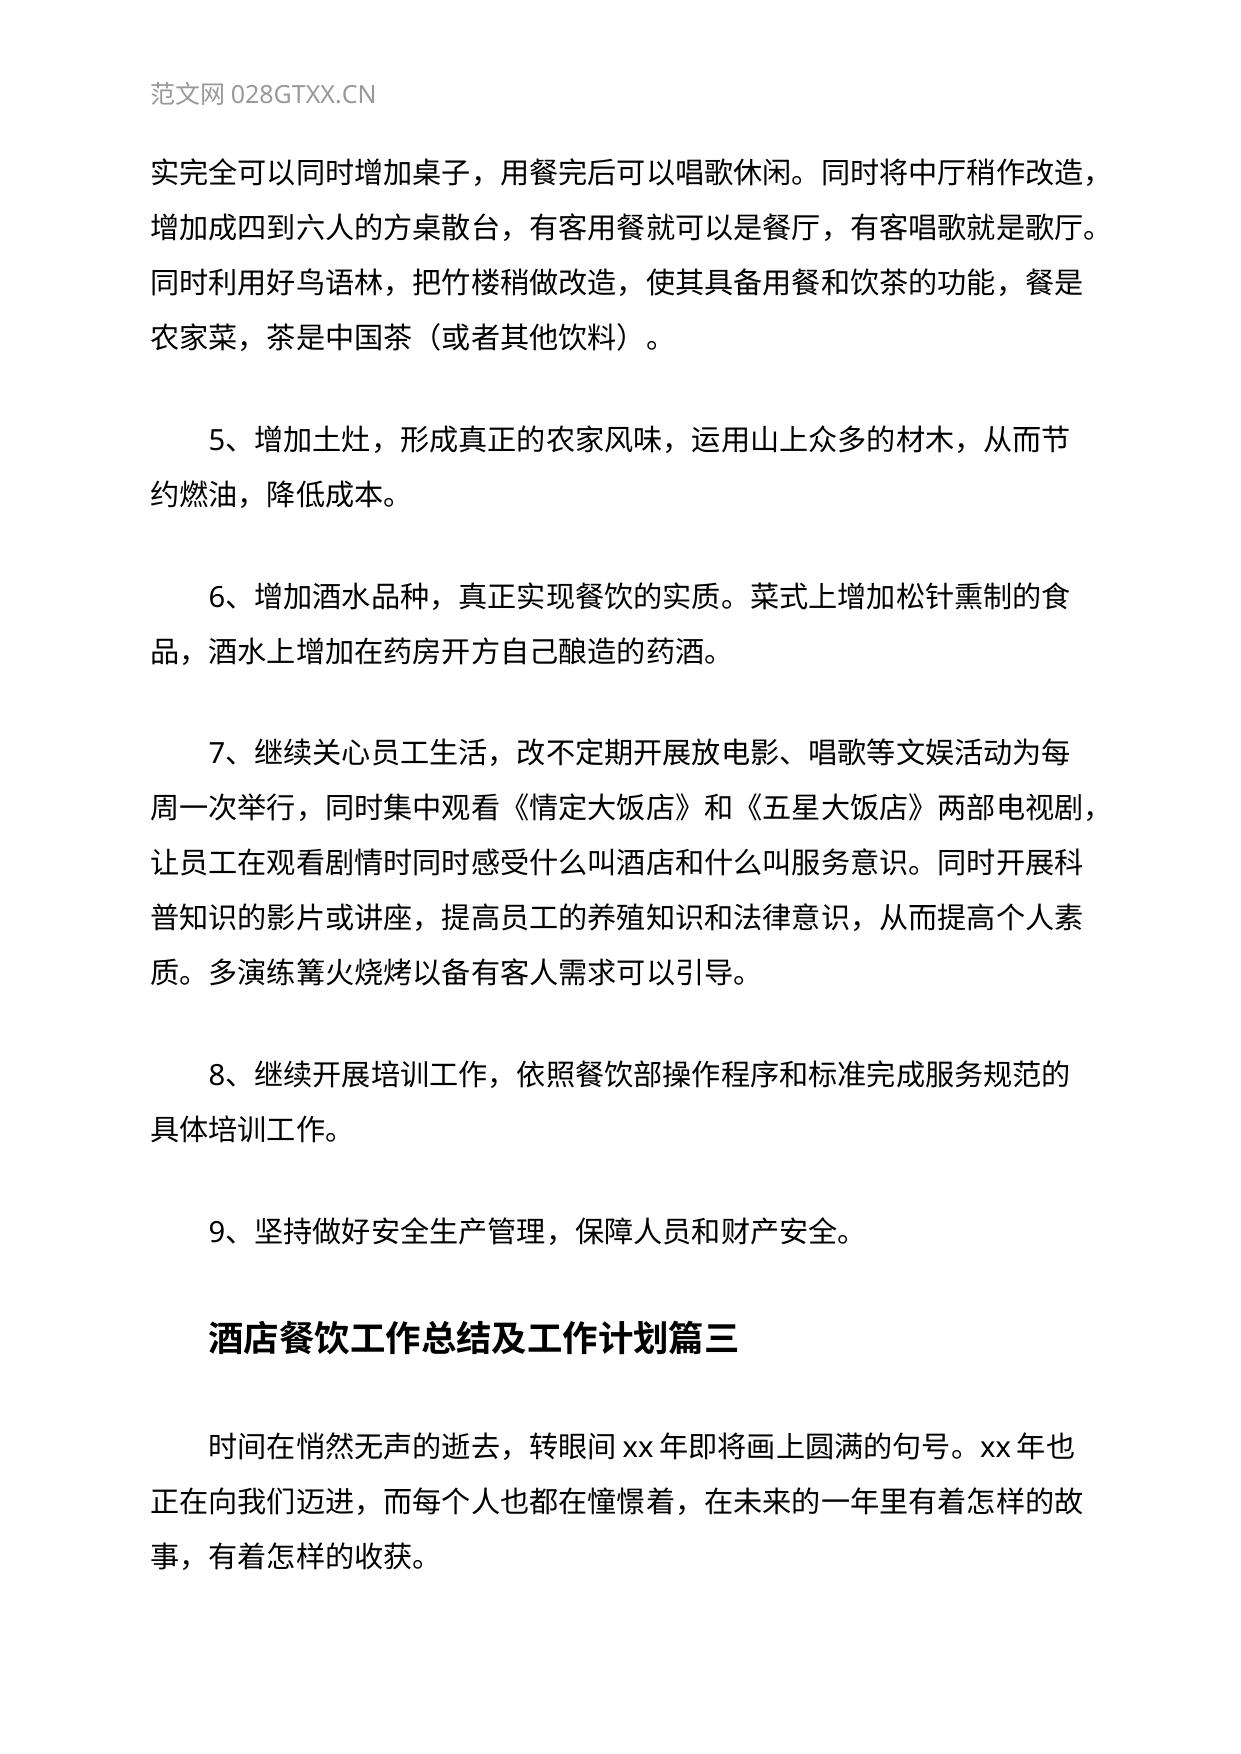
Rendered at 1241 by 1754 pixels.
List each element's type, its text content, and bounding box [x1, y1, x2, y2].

text 时间在悄然无声的逝去，转眼间xx年即将画上圆满的句号。xx年也正在向我们迈进，而每个人也都在憧憬着，在未来的一年里有着怎样的故事，有着怎样的收获。 [150, 1424, 1090, 1576]
text 5、增加土灶，形成真正的农家风味，运用山上众多的材木，从而节约燃油，降低成本。 [150, 416, 1090, 514]
text 8、继续开展培训工作，依照餐饮部操作程序和标准完成服务规范的具体培训工作。 [150, 1051, 1090, 1149]
text 酒店餐饮工作总结及工作计划篇三 [150, 1310, 1090, 1361]
text 9、坚持做好安全生产管理，保障人员和财产安全。 [150, 1208, 1090, 1251]
text 7、继续关心员工生活，改不定期开展放电影、唱歌等文娱活动为每周一次举行，同时集中观看《情定大饭店》和《五星大饭店》两部电视剧，让员工在观看剧情时同时感受什么叫酒店和什么叫服务意识。同时开展科普知识的影片或讲座，提高员工的养殖知识和法律意识，从而提高个人素质。多演练篝火烧烤以备有客人需求可以引导。 [150, 730, 1090, 992]
text 6、增加酒水品种，真正实现餐饮的实质。菜式上增加松针熏制的食品，酒水上增加在药房开方自己酿造的药酒。 [150, 573, 1090, 671]
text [150, 150, 1090, 357]
